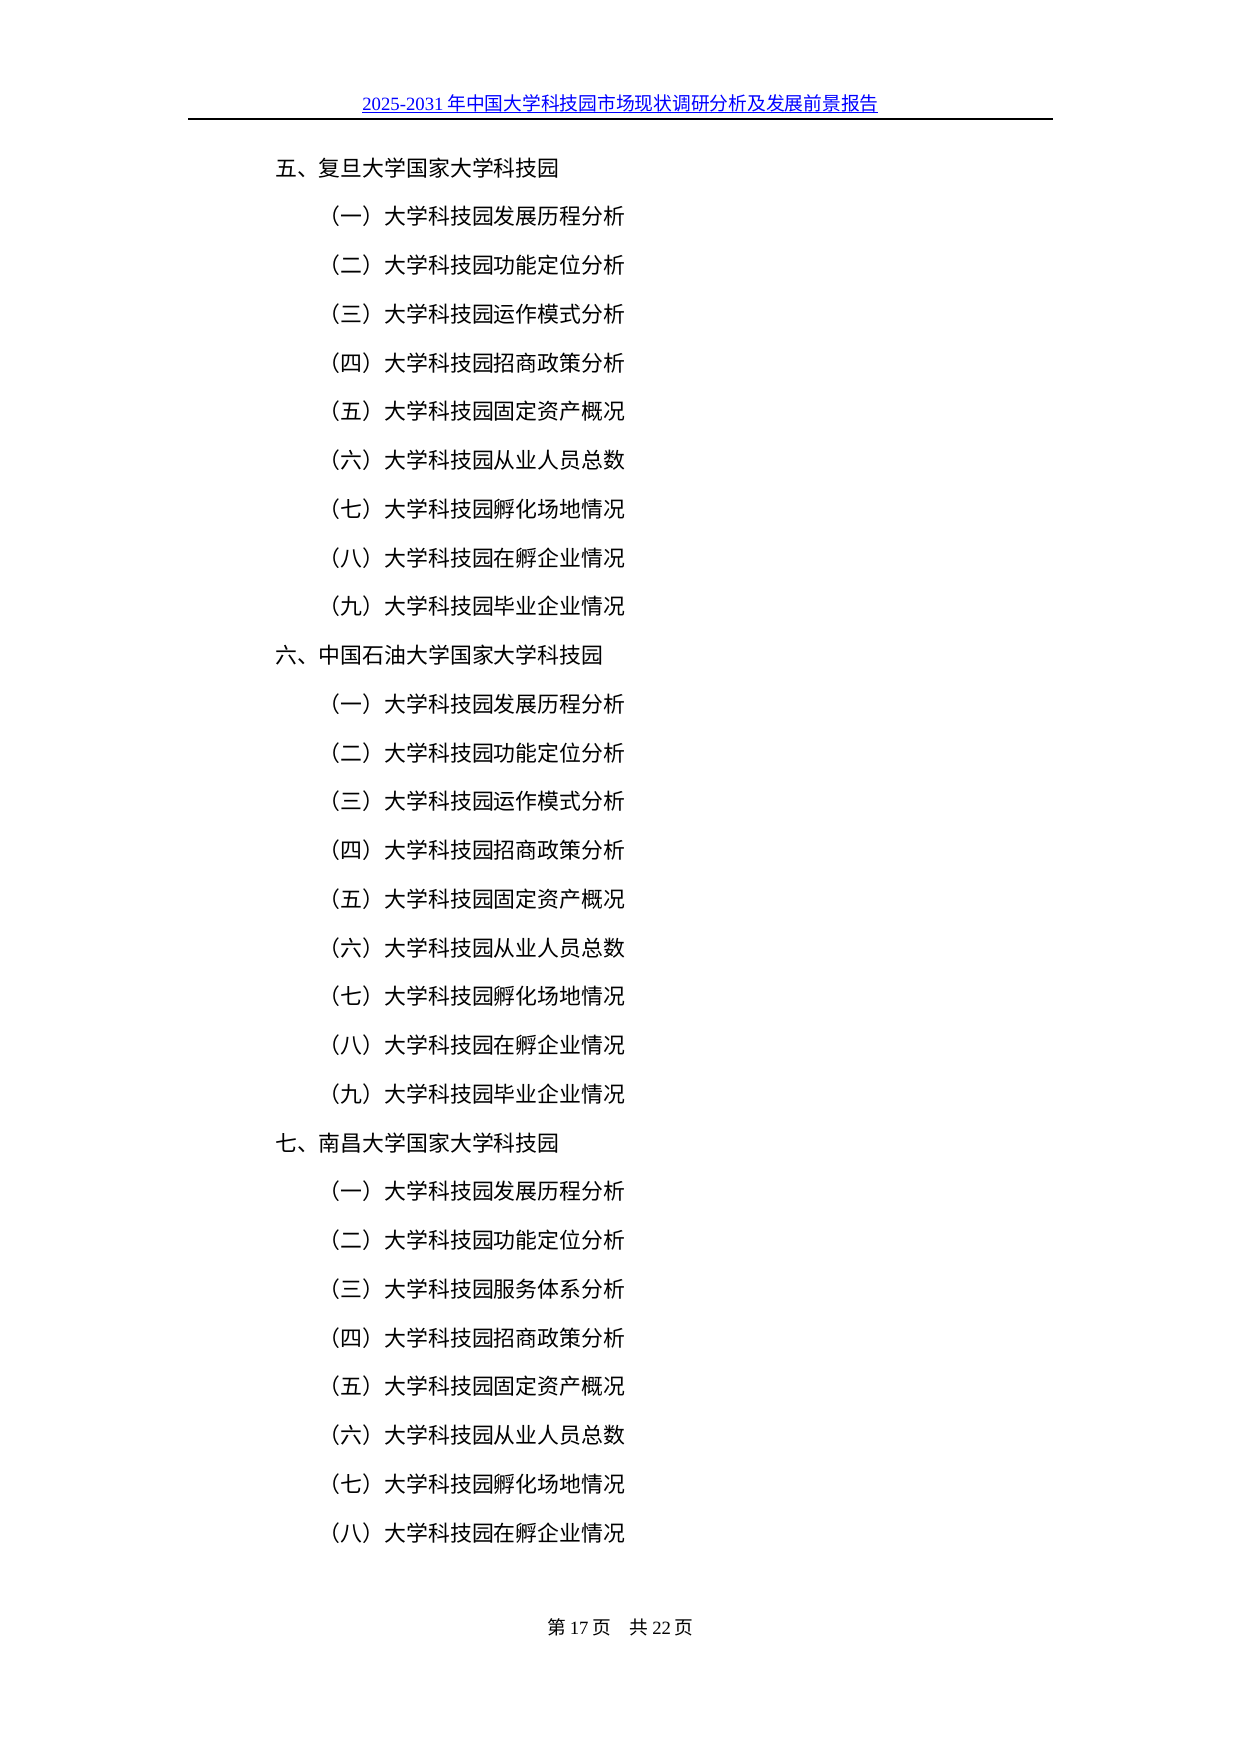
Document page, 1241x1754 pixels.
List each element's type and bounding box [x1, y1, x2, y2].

text [187, 150, 1053, 1548]
